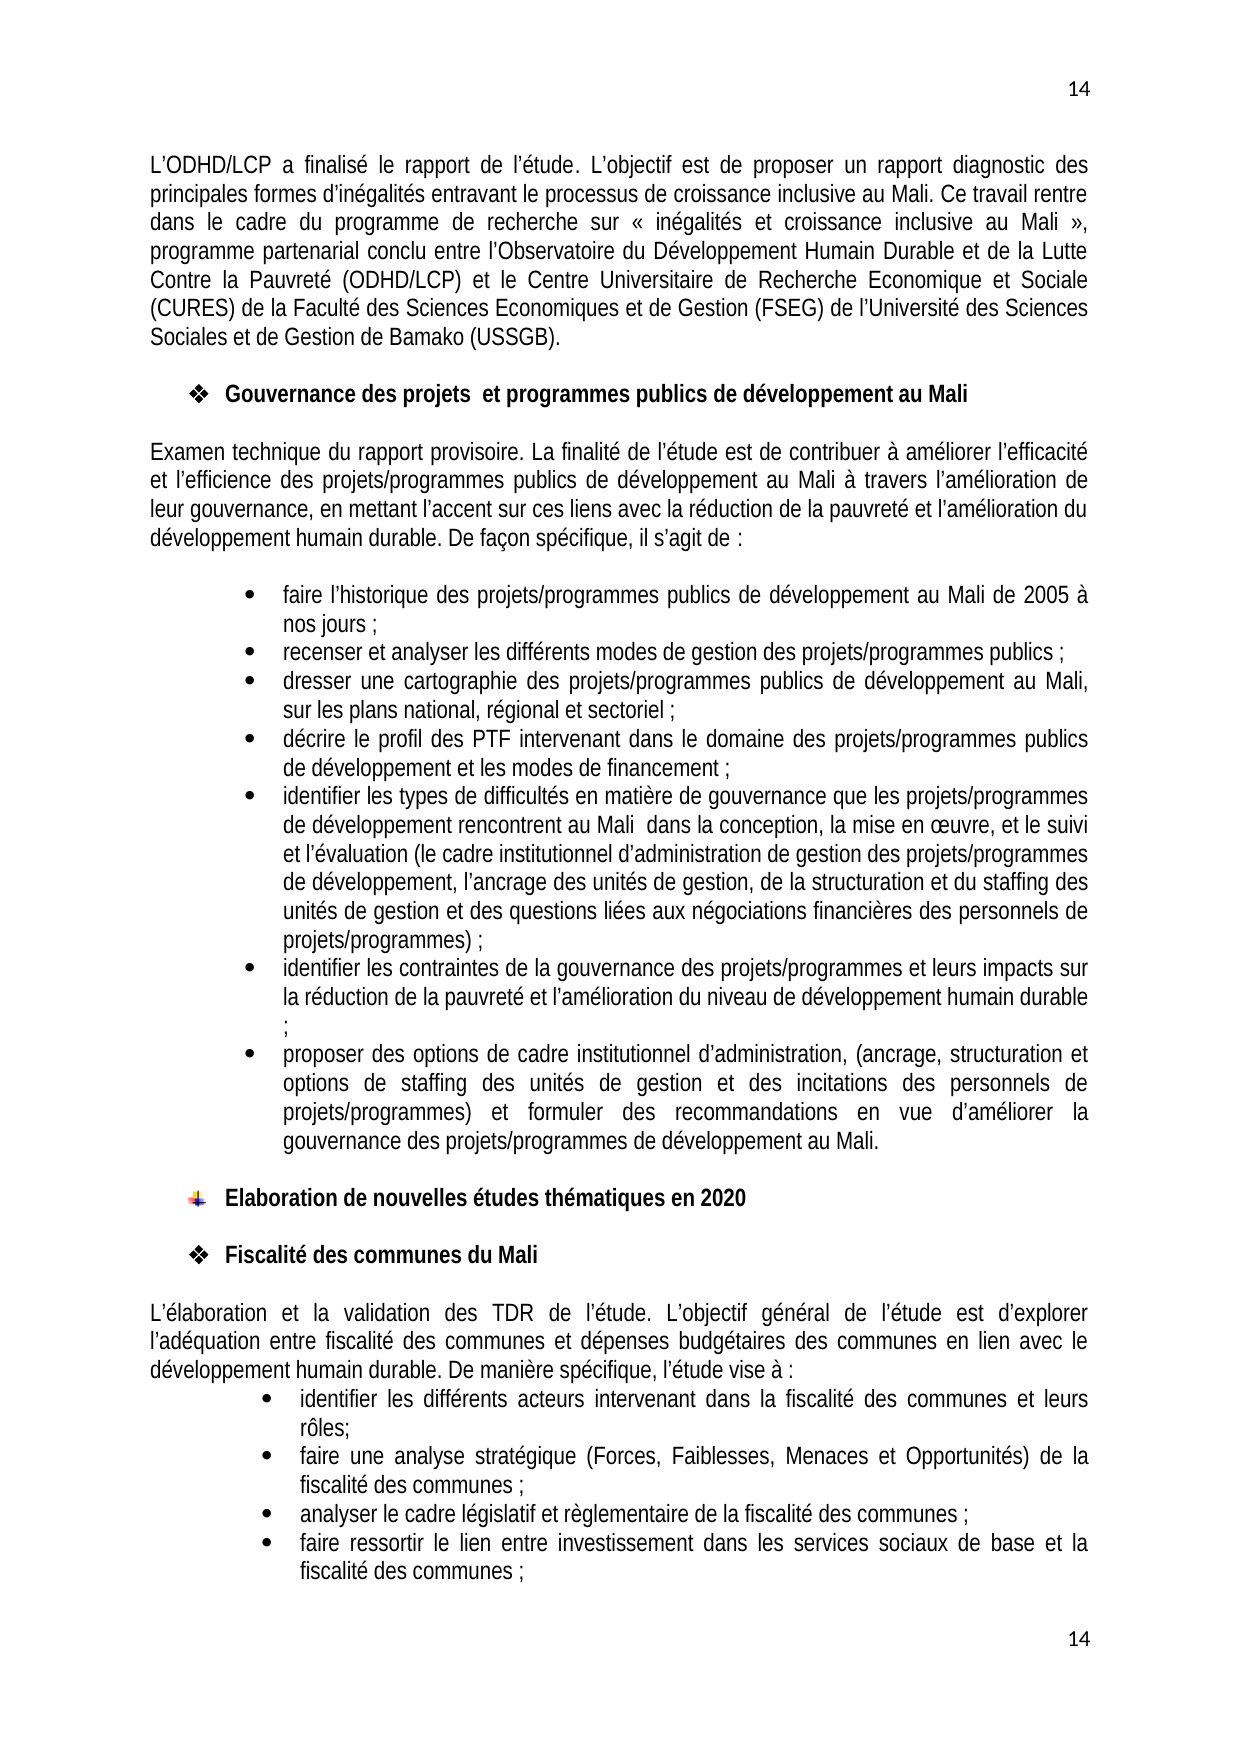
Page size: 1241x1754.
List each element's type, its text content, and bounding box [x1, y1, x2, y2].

list proposer des options de cadre institutionnel d’administration, (ancrage, structuration et options de staffing des unités de gestion et des incitations des personnels de projets/programmes) et formuler des recommandations en vue d’améliorer la gouvernance des projets/programmes de développement au Mali. [245, 1039, 1090, 1154]
list dresser une cartographie des projets/programmes publics de développement au Mali, sur les plans national, régional et sectoriel ; [245, 666, 1090, 724]
list recenser et analyser les différents modes de gestion des projets/programmes publics ; [245, 637, 1090, 666]
list analyser le cadre législatif et règlementaire de la fiscalité des communes ; [262, 1499, 1090, 1527]
list Gouvernance des projets et programmes publics de développement au Mali [187, 379, 1090, 408]
text Examen technique du rapport provisoire. La finalité de l’étude est de contribuer à améliorer l’efficacité et l’efficience des projets/programmes publics de développement au Mali à travers l’amélioration de leur gouvernance, en mettant l’accent sur ces liens avec la réduction de la pauvreté et l’amélioration du développement humain durable. De façon spécifique, il s’agit de : [150, 437, 1090, 551]
text L’ODHD/LCP a finalisé le rapport de l’étude. L’objectif est de proposer un rapport diagnostic des principales formes d’inégalités entravant le processus de croissance inclusive au Mali. Ce travail rentre dans le cadre du programme de recherche sur « inégalités et croissance inclusive au Mali », programme partenarial conclu entre l’Observatoire du Développement Humain Durable et de la Lutte Contre la Pauvreté (ODHD/LCP) et le Centre Universitaire de Recherche Economique et Sociale (CURES) de la Faculté des Sciences Economiques et de Gestion (FSEG) de l’Université des Sciences Sociales et de Gestion de Bamako (USSGB). [150, 150, 1090, 351]
list faire une analyse stratégique (Forces, Faiblesses, Menaces et Opportunités) de la fiscalité des communes ; [262, 1441, 1090, 1499]
list Fiscalité des communes du Mali [187, 1240, 1090, 1269]
list décrire le profil des PTF intervenant dans le domaine des projets/programmes publics de développement et les modes de financement ; [245, 724, 1090, 781]
list Elaboration de nouvelles études thématiques en 2020 [187, 1183, 1090, 1212]
text L’élaboration et la validation des TDR de l’étude. L’objectif général de l’étude est d’explorer l’adéquation entre fiscalité des communes et dépenses budgétaires des communes en lien avec le développement humain durable. De manière spécifique, l’étude vise à : [150, 1298, 1090, 1384]
list identifier les différents acteurs intervenant dans la fiscalité des communes et leurs rôles; [262, 1384, 1090, 1441]
list identifier les contraintes de la gouvernance des projets/programmes et leurs impacts sur la réduction de la pauvreté et l’amélioration du niveau de développement humain durable ; [245, 953, 1090, 1039]
picture [188, 1189, 206, 1207]
list identifier les types de difficultés en matière de gouvernance que les projets/programmes de développement rencontrent au Mali dans la conception, la mise en œuvre, et le suivi et l’évaluation (le cadre institutionnel d’administration de gestion des projets/programmes de développement, l’ancrage des unités de gestion, de la structuration et du staffing des unités de gestion et des questions liées aux négociations financières des personnels de projets/programmes) ; [245, 781, 1090, 953]
list faire ressortir le lien entre investissement dans les services sociaux de base et la fiscalité des communes ; [262, 1527, 1090, 1585]
list faire l’historique des projets/programmes publics de développement au Mali de 2005 à nos jours ; [245, 580, 1090, 637]
